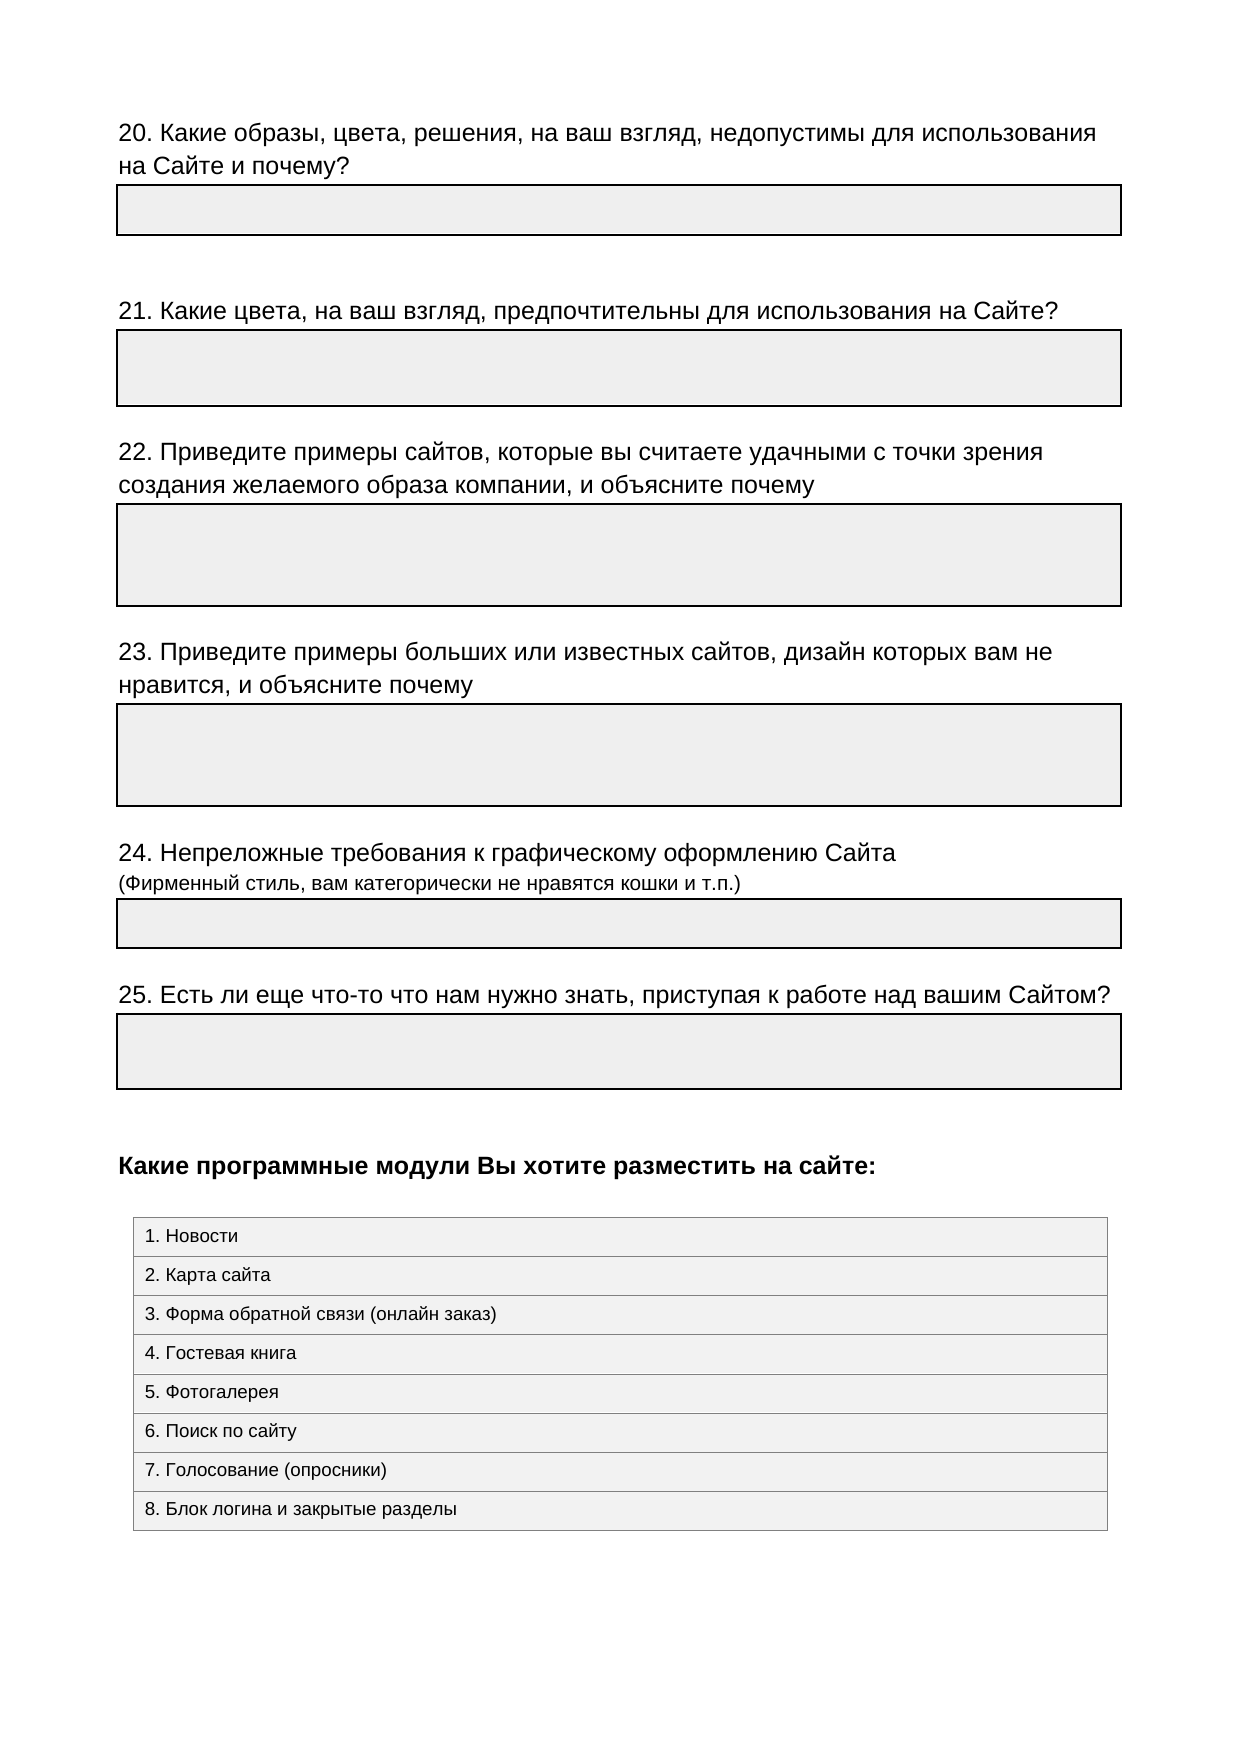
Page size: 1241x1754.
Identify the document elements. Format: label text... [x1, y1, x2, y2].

text 25. Есть ли еще что-то что нам нужно знать, приступая к работе над вашим Сайтом? [118, 979, 1122, 1008]
text Какие программные модули Вы хотите разместить на сайте: [118, 1121, 1122, 1180]
table_header [118, 900, 1120, 947]
table_cell 8. Блок логина и закрытые разделы [134, 1492, 1107, 1530]
table_cell 4. Гостевая книга [134, 1335, 1107, 1373]
text 21. Какие цвета, на ваш взгляд, предпочтительны для использования на Сайте? [118, 296, 1122, 325]
table_cell 5. Фотогалерея [134, 1375, 1107, 1412]
table_header [118, 186, 1120, 233]
text 20. Какие образы, цвета, решения, на ваш взгляд, недопустимы для использования на Сайте и почему? [118, 118, 1122, 180]
table_header [118, 331, 1120, 404]
table_cell 6. Поиск по сайту [134, 1414, 1107, 1452]
table_header 1. Новости [134, 1218, 1107, 1256]
text 24. Непреложные требования к графическому оформлению Сайта [118, 837, 1122, 866]
table_header [118, 1015, 1120, 1088]
text 22. Приведите примеры сайтов, которые вы считаете удачными с точки зрения создания желаемого образа компании, и объясните почему [118, 437, 1122, 499]
table_cell 2. Карта сайта [134, 1257, 1107, 1295]
text (Фирменный стиль, вам категорически не нравятся кошки и т.п.) [118, 871, 1122, 894]
table_cell 3. Форма обратной связи (онлайн заказ) [134, 1296, 1107, 1334]
table_header [118, 705, 1120, 805]
table_cell 7. Голосование (опросники) [134, 1453, 1107, 1491]
text 23. Приведите примеры больших или известных сайтов, дизайн которых вам не нравится, и объясните почему [118, 637, 1122, 699]
table_header [118, 505, 1120, 605]
